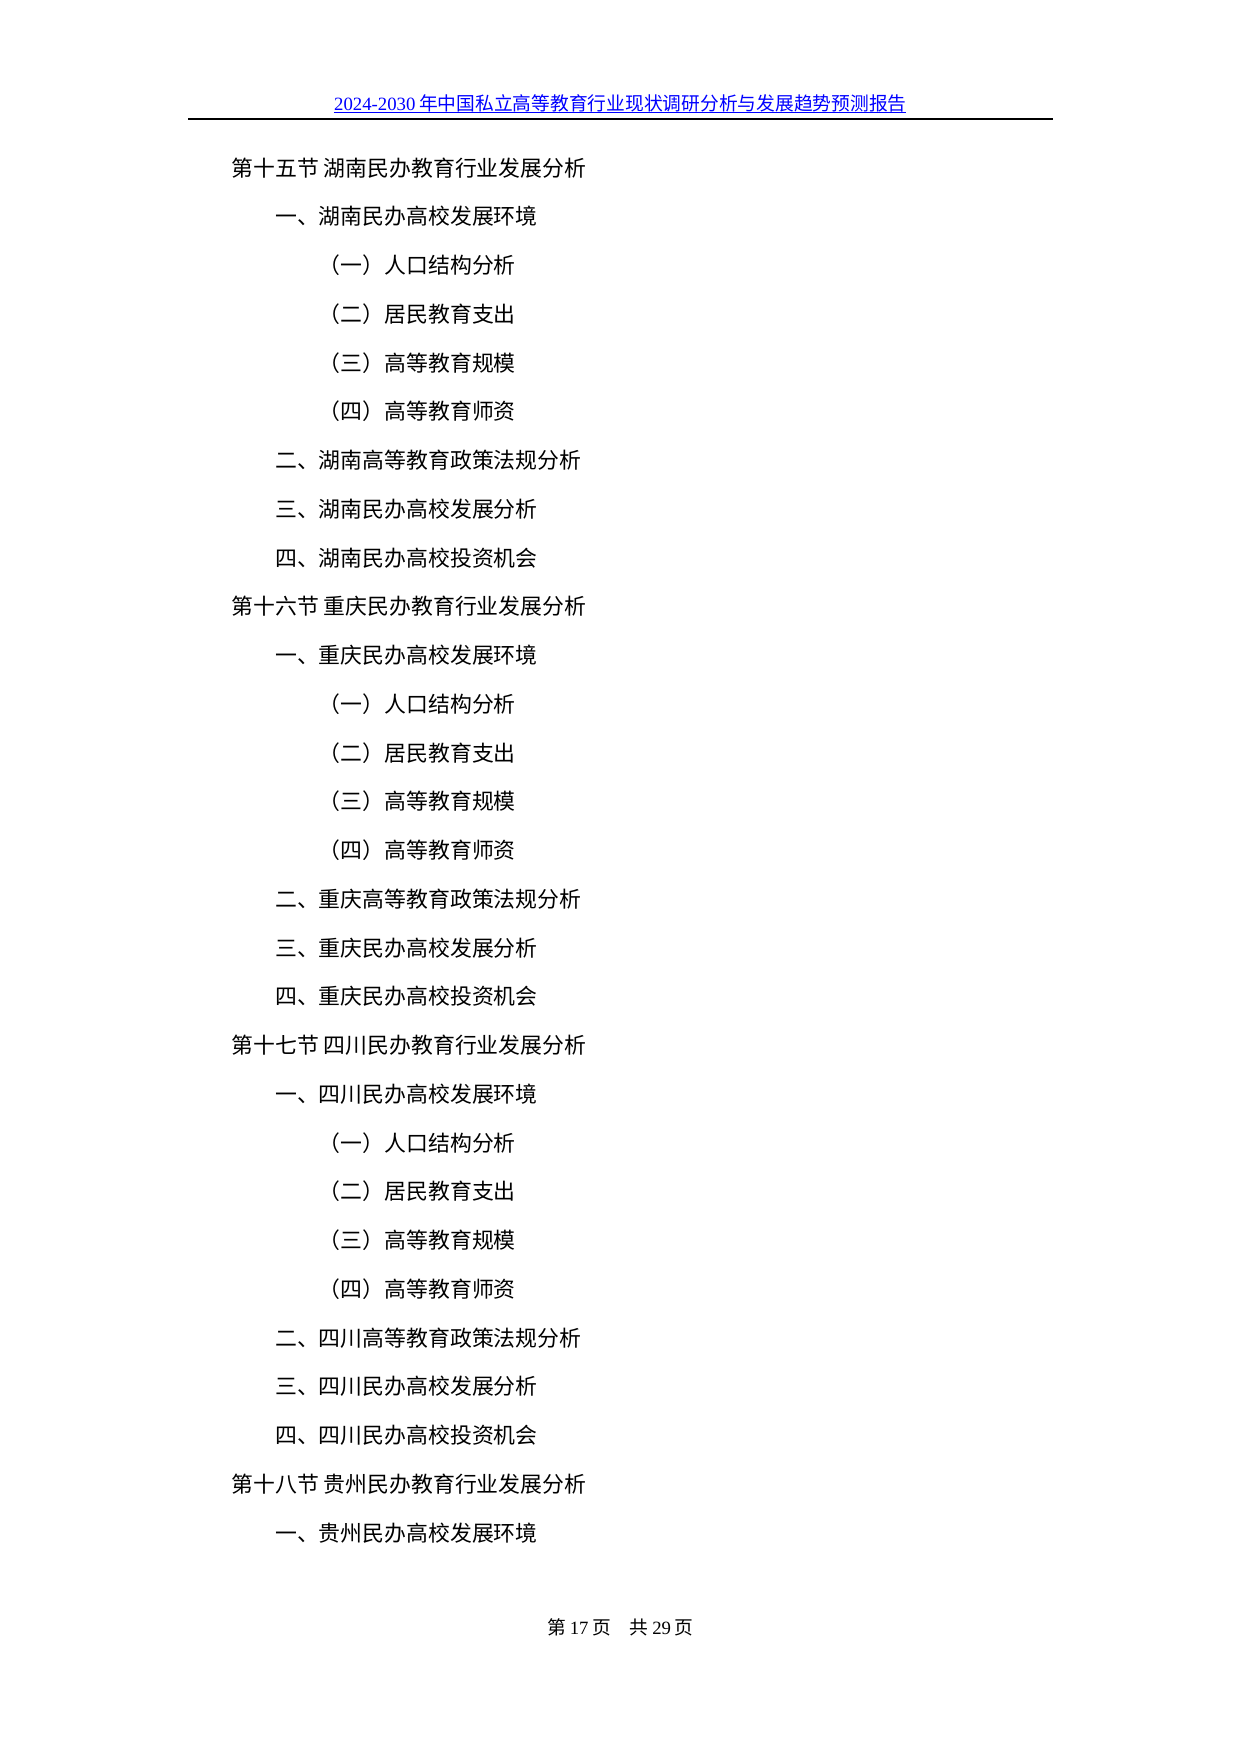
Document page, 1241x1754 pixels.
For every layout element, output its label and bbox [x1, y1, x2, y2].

text [187, 150, 1053, 1548]
